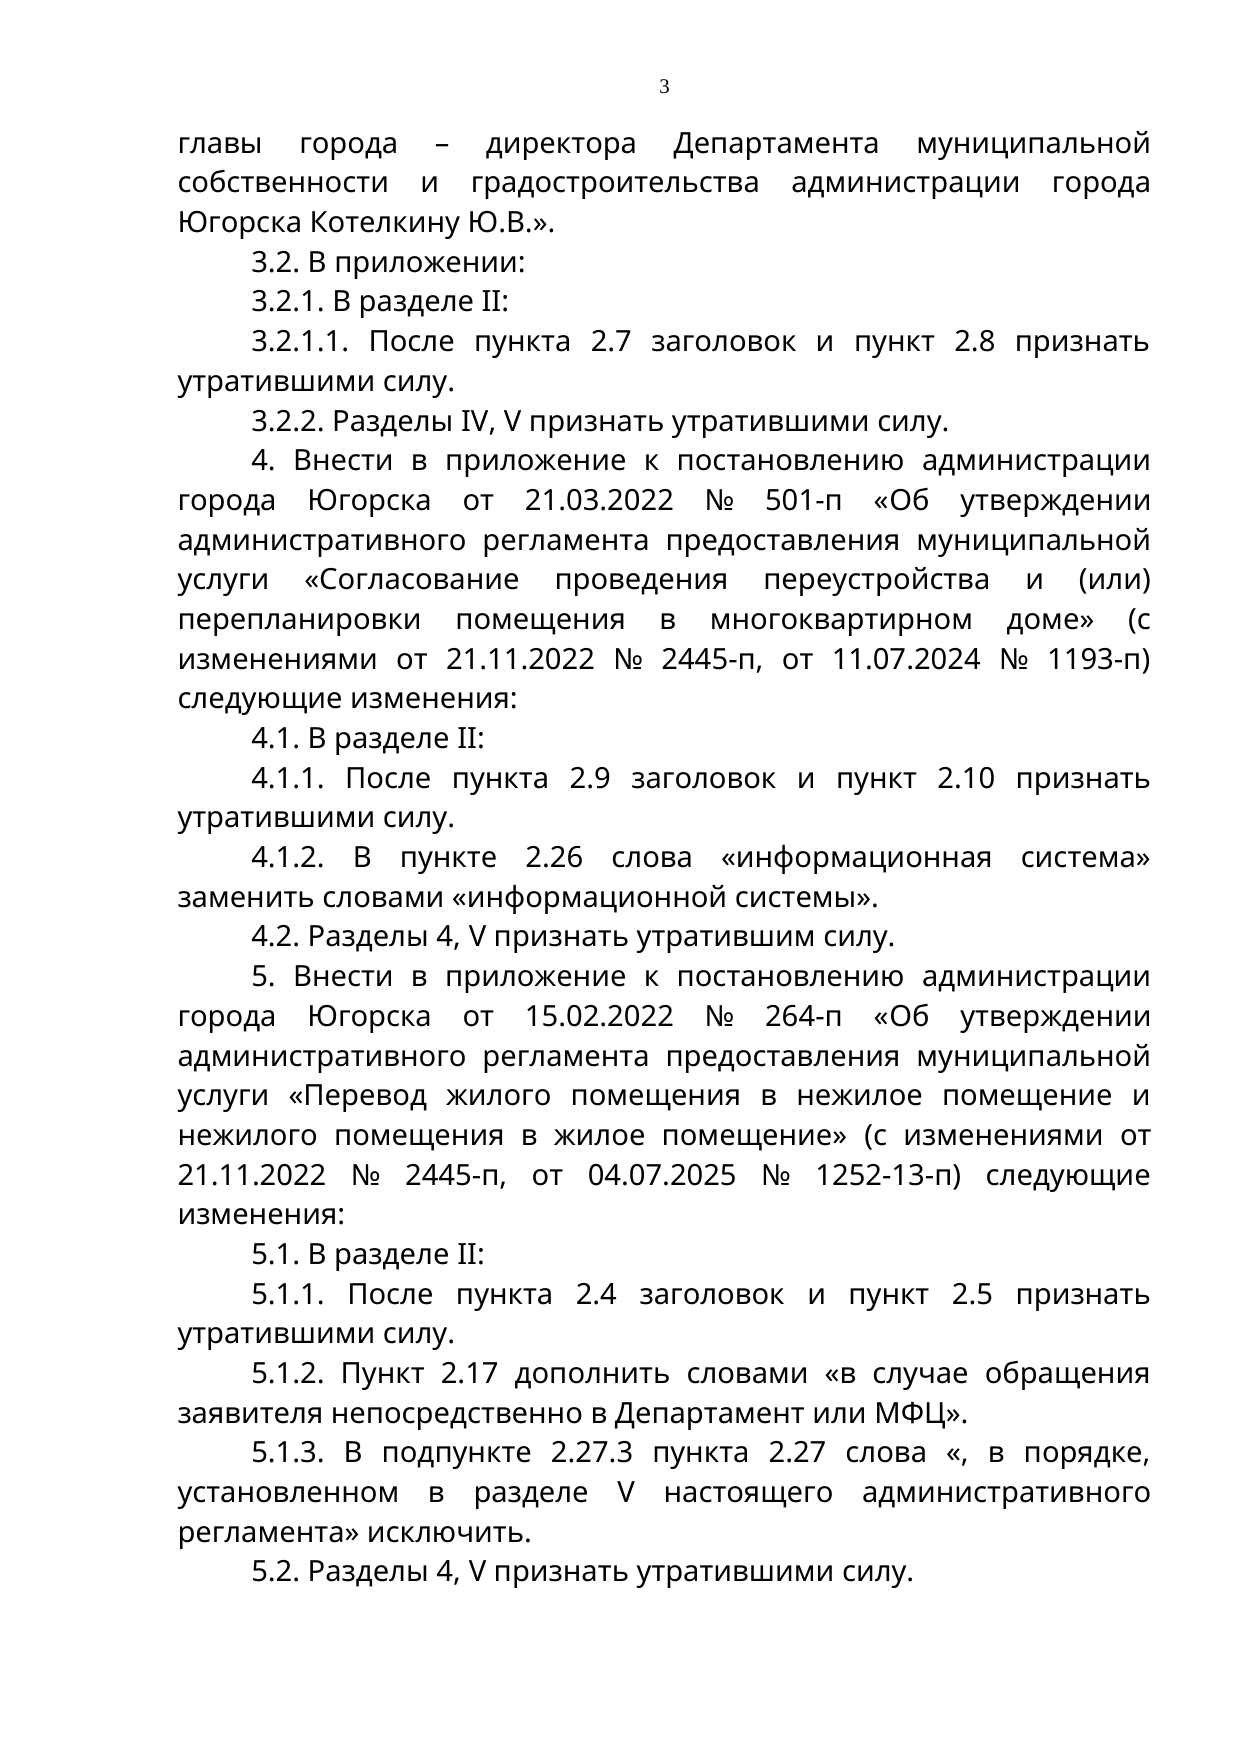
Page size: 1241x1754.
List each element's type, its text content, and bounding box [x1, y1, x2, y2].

text 5.2. Разделы 4, V признать утратившими силу. [177, 1551, 1152, 1590]
text 5.1. В разделе II: [177, 1233, 1152, 1273]
text 4. Внести в приложение к постановлению администрации города Югорска от 21.03.2022 № 501-п «Об утверждении административного регламента предоставления муниципальной услуги «Согласование проведения переустройства и (или) перепланировки помещения в многоквартирном доме» (с изменениями от 21.11.2022 № 2445-п, от 11.07.2024 № 1193-п) следующие изменения: [177, 439, 1152, 717]
text 3.2.2. Разделы IV, V признать утратившими силу. [177, 400, 1152, 439]
text 4.1. В разделе II: [177, 717, 1152, 757]
text 4.2. Разделы 4, V признать утратившим силу. [177, 916, 1152, 955]
text 4.1.1. После пункта 2.9 заголовок и пункт 2.10 признать утратившими силу. [177, 757, 1152, 836]
text 5. Внести в приложение к постановлению администрации города Югорска от 15.02.2022 № 264-п «Об утверждении административного регламента предоставления муниципальной услуги «Перевод жилого помещения в нежилое помещение и нежилого помещения в жилое помещение» (с изменениями от 21.11.2022 № 2445-п, от 04.07.2025 № 1252-13-п) следующие изменения: [177, 955, 1152, 1233]
text 5.1.1. После пункта 2.4 заголовок и пункт 2.5 признать утратившими силу. [177, 1273, 1152, 1352]
text 4.1.2. В пункте 2.26 слова «информационная система» заменить словами «информационной системы». [177, 836, 1152, 916]
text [177, 122, 1152, 241]
text 5.1.2. Пункт 2.17 дополнить словами «в случае обращения заявителя непосредственно в Департамент или МФЦ». [177, 1352, 1152, 1432]
text 5.1.3. В подпункте 2.27.3 пункта 2.27 слова «, в порядке, установленном в разделе V настоящего административного регламента» исключить. [177, 1432, 1152, 1551]
text 3.2.1. В разделе II: [177, 281, 1152, 320]
text 3.2. В приложении: [177, 241, 1152, 281]
text 3.2.1.1. После пункта 2.7 заголовок и пункт 2.8 признать утратившими силу. [177, 320, 1152, 400]
